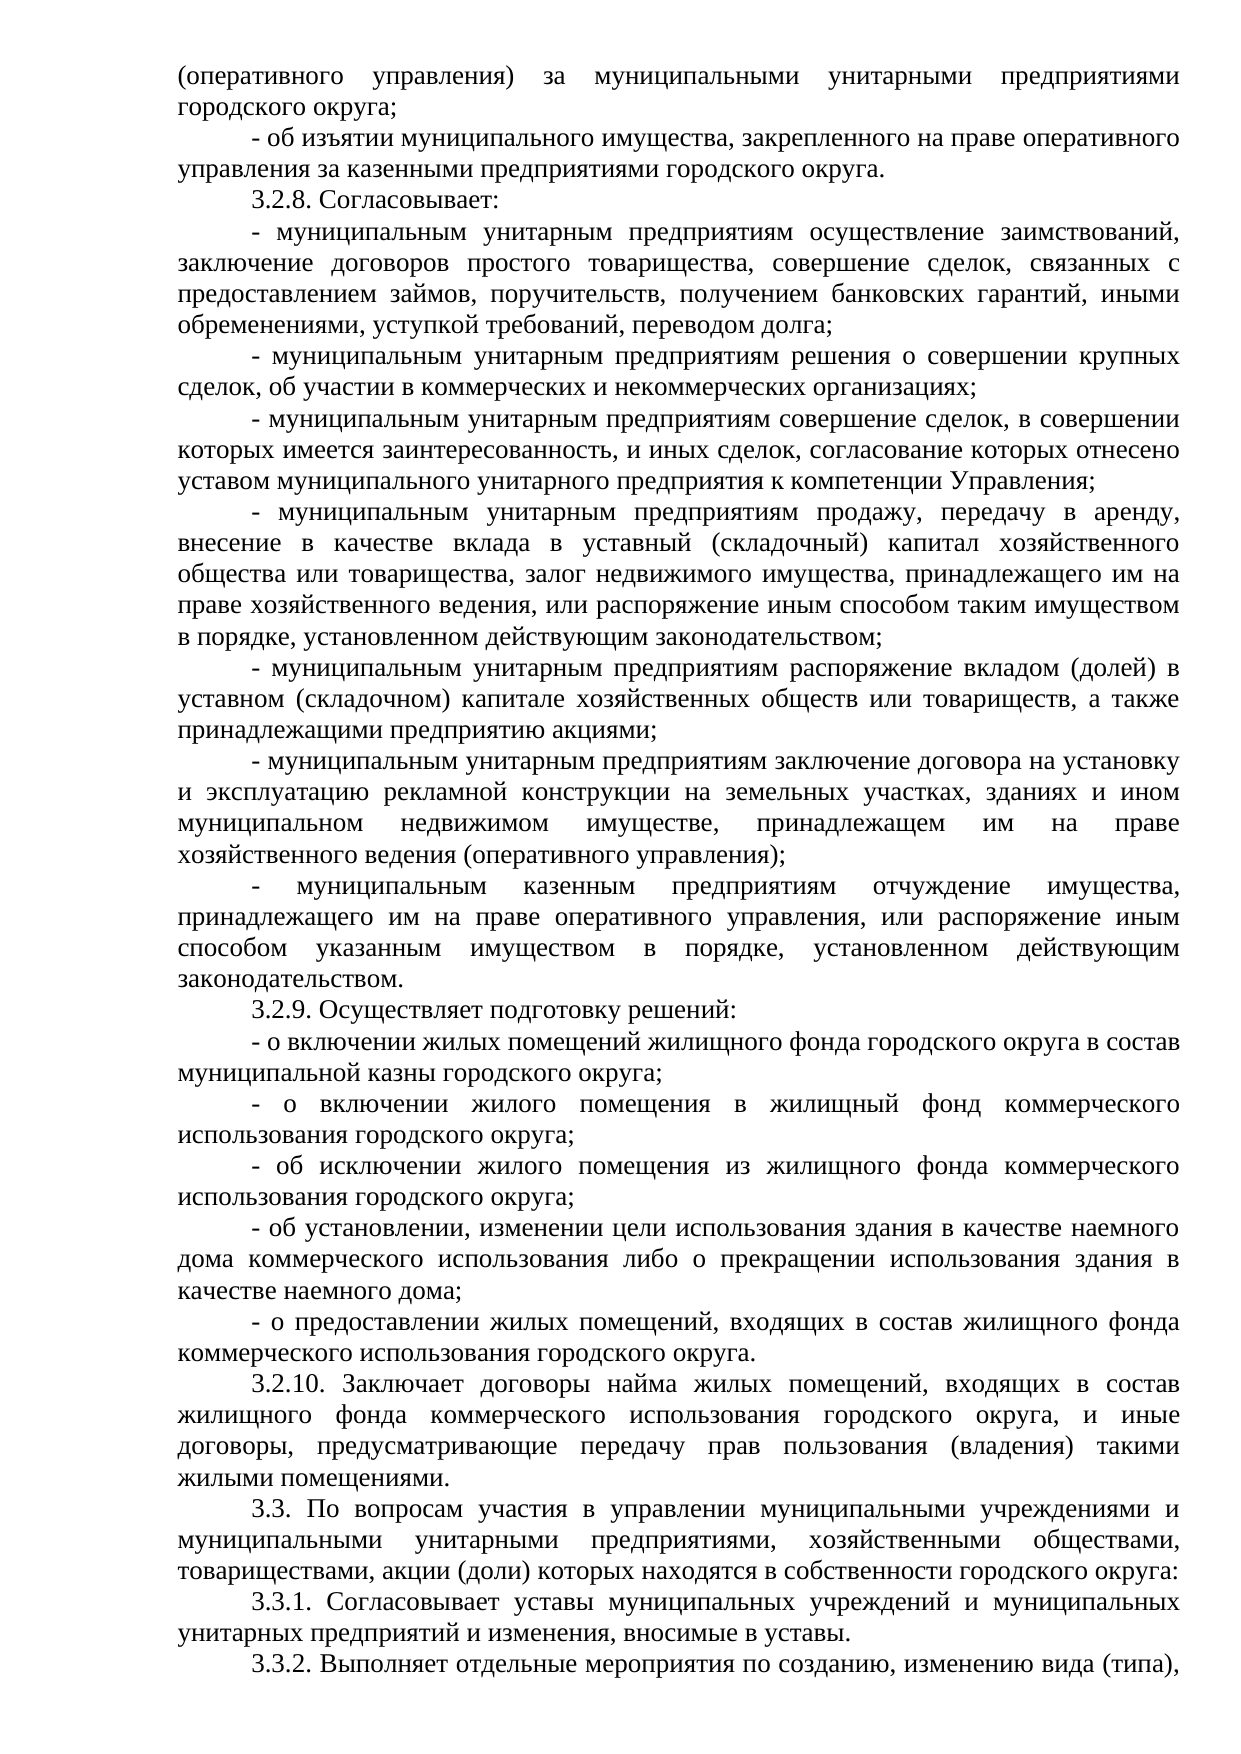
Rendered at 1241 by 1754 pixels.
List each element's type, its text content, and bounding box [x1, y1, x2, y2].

text 3.2.8. Согласовывает: [177, 184, 1181, 215]
text - об установлении, изменении цели использования здания в качестве наемного дома коммерческого использования либо о прекращении использования здания в качестве наемного дома; [177, 1211, 1181, 1305]
text - о предоставлении жилых помещений, входящих в состав жилищного фонда коммерческого использования городского округа. [177, 1305, 1181, 1367]
text - о включении жилых помещений жилищного фонда городского округа в состав муниципальной казны городского округа; [177, 1024, 1181, 1087]
text - муниципальным унитарным предприятиям распоряжение вкладом (долей) в уставном (складочном) капитале хозяйственных обществ или товариществ, а также принадлежащими предприятию акциями; [177, 651, 1181, 744]
text 3.3. По вопросам участия в управлении муниципальными учреждениями и муниципальными унитарными предприятиями, хозяйственными обществами, товариществами, акции (доли) которых находятся в собственности городского округа: [177, 1492, 1181, 1585]
text - муниципальным унитарным предприятиям совершение сделок, в совершении которых имеется заинтересованность, и иных сделок, согласование которых отнесено уставом муниципального унитарного предприятия к компетенции Управления; [177, 402, 1181, 495]
text 3.2.9. Осуществляет подготовку решений: [177, 993, 1181, 1024]
text - муниципальным унитарным предприятиям решения о совершении крупных сделок, об участии в коммерческих и некоммерческих организациях; [177, 339, 1181, 402]
text - муниципальным казенным предприятиям отчуждение имущества, принадлежащего им на праве оперативного управления, или распоряжение иным способом указанным имуществом в порядке, установленном действующим законодательством. [177, 869, 1181, 993]
text - муниципальным унитарным предприятиям осуществление заимствований, заключение договоров простого товарищества, совершение сделок, связанных с предоставлением займов, поручительств, получением банковских гарантий, иными обременениями, уступкой требований, переводом долга; [177, 215, 1181, 339]
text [177, 1647, 1181, 1679]
text 3.3.1. Согласовывает уставы муниципальных учреждений и муниципальных унитарных предприятий и изменения, вносимые в уставы. [177, 1585, 1181, 1647]
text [177, 59, 1181, 121]
text 3.2.10. Заключает договоры найма жилых помещений, входящих в состав жилищного фонда коммерческого использования городского округа, и иные договоры, предусматривающие передачу прав пользования (владения) такими жилыми помещениями. [177, 1367, 1181, 1492]
text - о включении жилого помещения в жилищный фонд коммерческого использования городского округа; [177, 1087, 1181, 1149]
text - муниципальным унитарным предприятиям продажу, передачу в аренду, внесение в качестве вклада в уставный (складочный) капитал хозяйственного общества или товарищества, залог недвижимого имущества, принадлежащего им на праве хозяйственного ведения, или распоряжение иным способом таким имуществом в порядке, установленном действующим законодательством; [177, 495, 1181, 651]
text - об исключении жилого помещения из жилищного фонда коммерческого использования городского округа; [177, 1149, 1181, 1211]
text - муниципальным унитарным предприятиям заключение договора на установку и эксплуатацию рекламной конструкции на земельных участках, зданиях и ином муниципальном недвижимом имуществе, принадлежащем им на праве хозяйственного ведения (оперативного управления); [177, 744, 1181, 869]
text - об изъятии муниципального имущества, закрепленного на праве оперативного управления за казенными предприятиями городского округа. [177, 121, 1181, 184]
